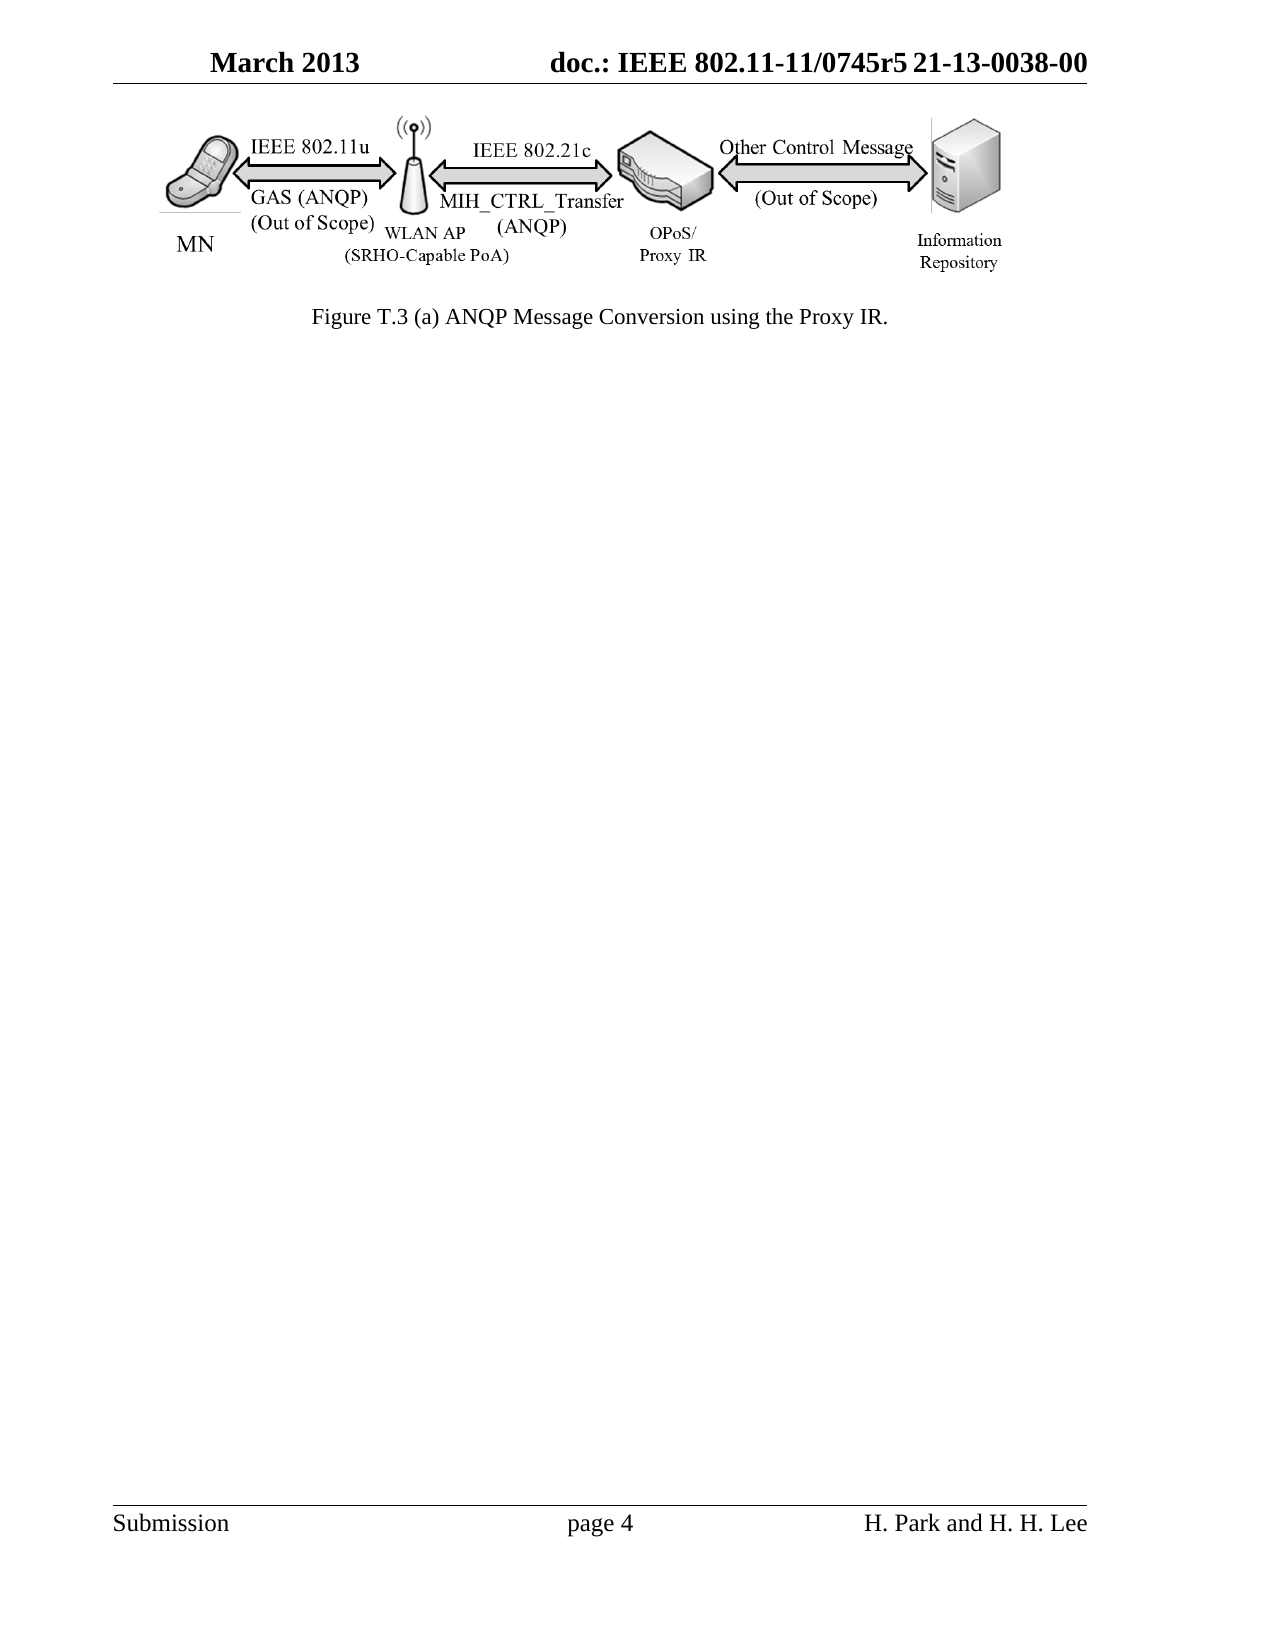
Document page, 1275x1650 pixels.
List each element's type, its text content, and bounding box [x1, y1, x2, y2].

text Figure T.3 (a) ANQP Message Conversion using the Proxy IR. [112, 303, 1087, 330]
picture [159, 112, 1041, 283]
